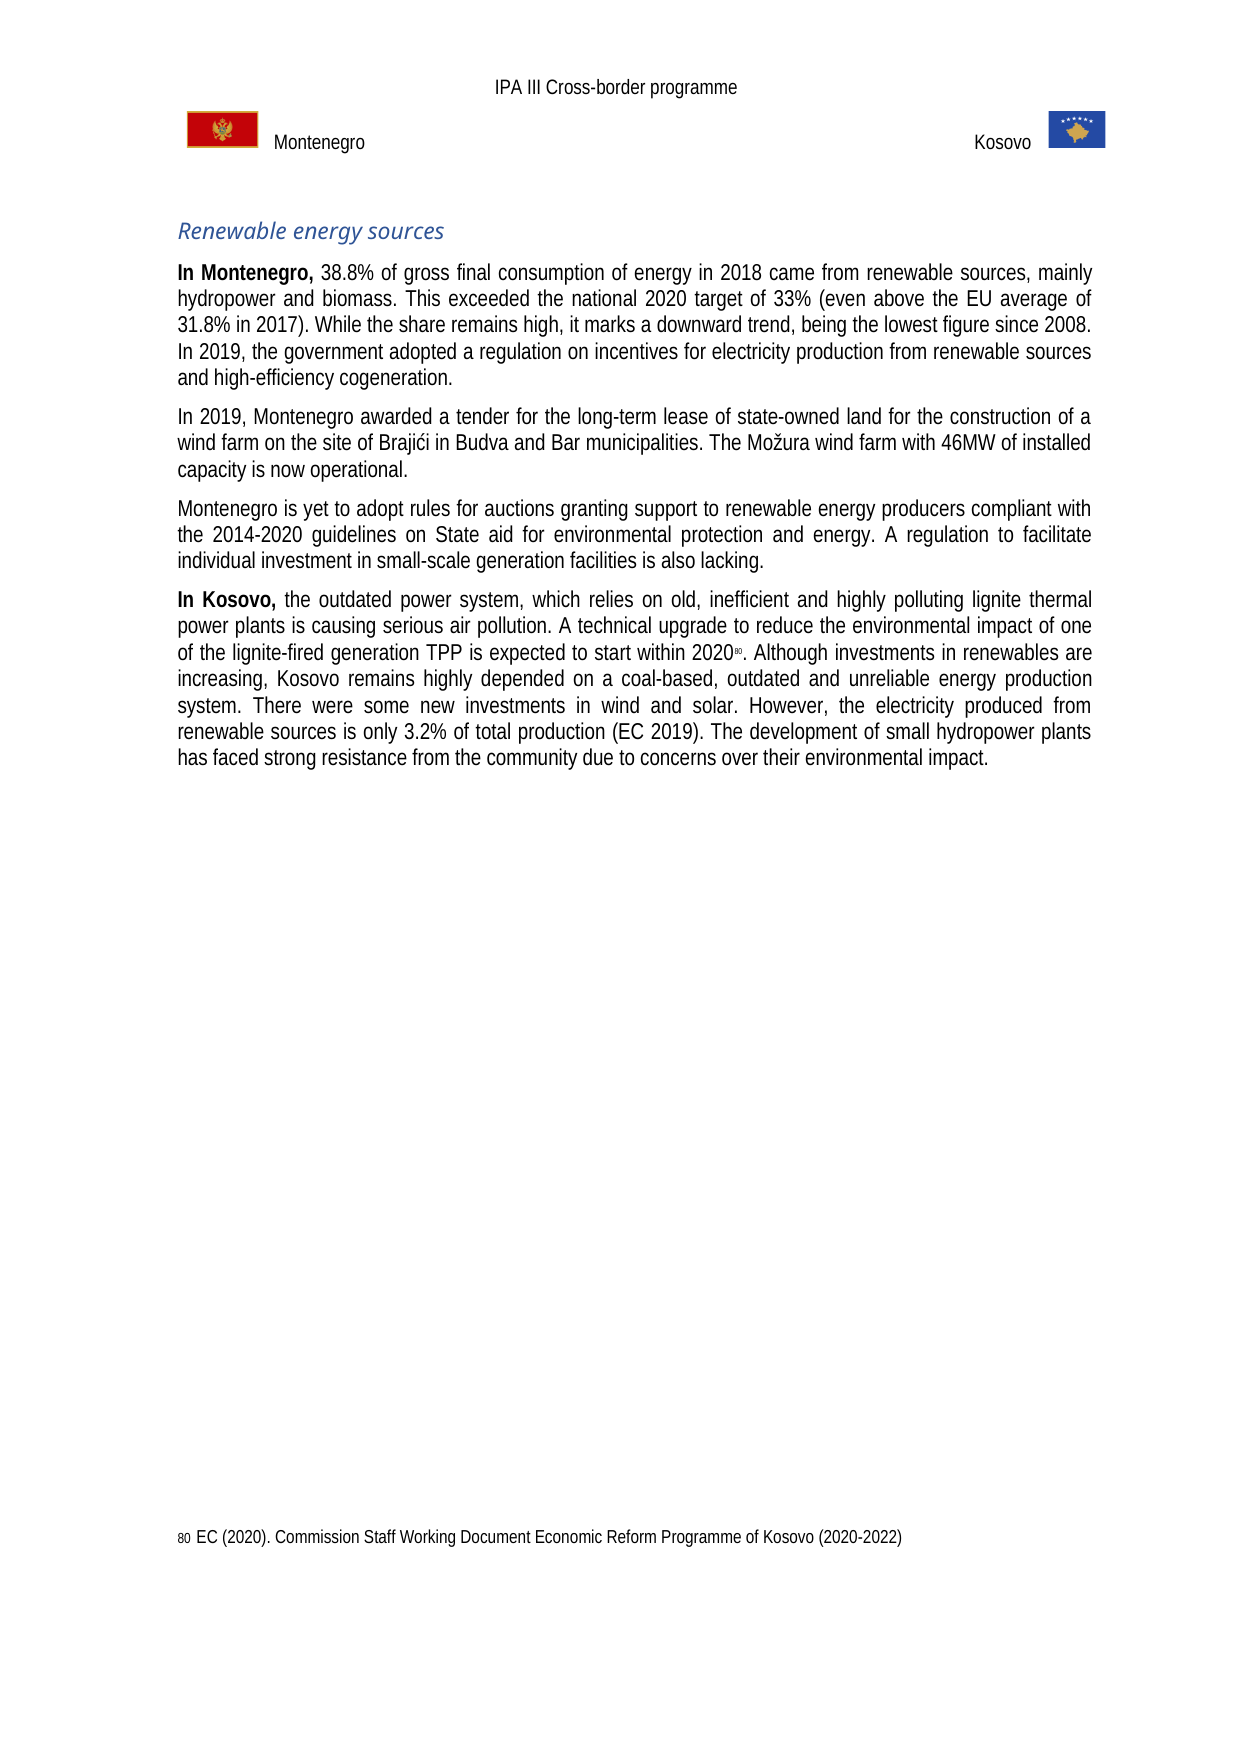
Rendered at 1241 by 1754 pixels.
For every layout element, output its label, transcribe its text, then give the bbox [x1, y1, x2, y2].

text In Montenegro, 38.8% of gross final consumption of energy in 2018 came from renewable sources, mainly hydropower and biomass. This exceeded the national 2020 target of 33% (even above the EU average of 31.8% in 2017). While the share remains high, it marks a downward trend, being the lowest figure since 2008. In 2019, the government adopted a regulation on incentives for electricity production from renewable sources and high-efficiency cogeneration. [177, 259, 1092, 391]
text In Kosovo, the outdated power system, which relies on old, inefficient and highly polluting lignite thermal power plants is causing serious air pollution. A technical upgrade to reduce the environmental impact of one of the lignite-fired generation TPP is expected to start within 2020. Although investments in renewables are increasing, Kosovo remains highly depended on a coal-based, outdated and unreliable energy production system. There were some new investments in wind and solar. However, the electricity produced from renewable sources is only 3.2% of total production (EC 2019). The development of small hydropower plants has faced strong resistance from the community due to concerns over their environmental impact. [177, 586, 1092, 771]
text In 2019, Montenegro awarded a tender for the long-term lease of state-owned land for the construction of a wind farm on the site of Brajići in Budva and Bar municipalities. The Možura wind farm with 46MW of installed capacity is now operational. [177, 403, 1092, 482]
subtitle Renewable energy sources [177, 215, 1092, 246]
text Montenegro is yet to adopt rules for auctions granting support to renewable energy producers compliant with the 2014-2020 guidelines on State aid for environmental protection and energy. A regulation to facilitate individual investment in small-scale generation facilities is also lacking. [177, 494, 1092, 574]
picture [186, 111, 259, 148]
picture [1048, 111, 1106, 148]
